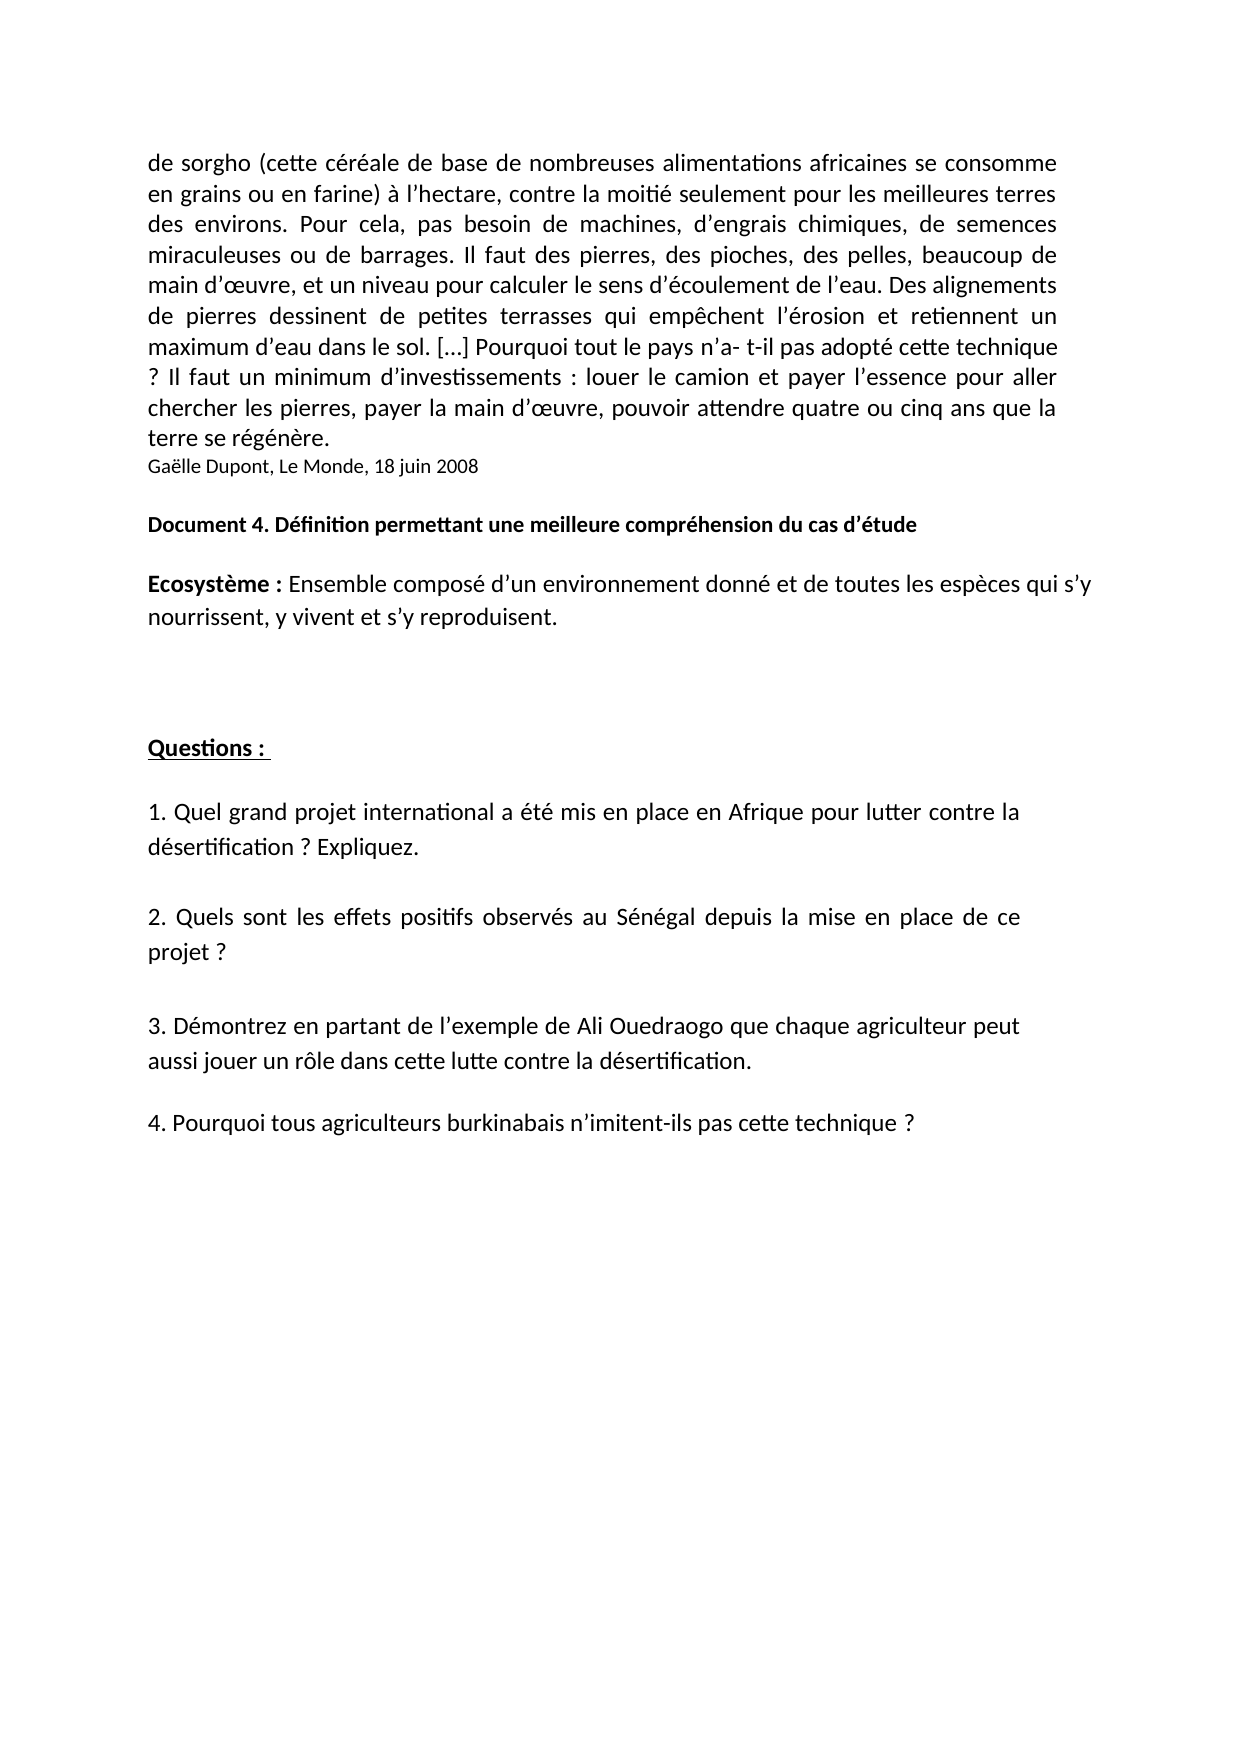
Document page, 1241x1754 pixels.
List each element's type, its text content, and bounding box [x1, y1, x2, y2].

text 4. Pourquoi tous agriculteurs burkinabais n’imitent-ils pas cette technique ? [148, 1109, 1093, 1137]
text Gaëlle Dupont, Le Monde, 18 juin 2008 [148, 453, 1093, 478]
text 3. Démontrez en partant de l’exemple de Ali Ouedraogo que chaque agriculteur peut aussi jouer un rôle dans cette lutte contre la désertification. [148, 1010, 1022, 1076]
text Document 4. Définition permettant une meilleure compréhension du cas d’étude [148, 510, 1093, 538]
text Questions : [148, 733, 1093, 763]
text 1. Quel grand projet international a été mis en place en Afrique pour lutter contre la désertification ? Expliquez. [148, 796, 1022, 862]
text Ecosystème : Ensemble composé d’un environnement donné et de toutes les espèces qui s’y nourrissent, y vivent et s’y reproduisent. [148, 568, 1093, 631]
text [148, 148, 1058, 453]
text 2. Quels sont les effets positifs observés au Sénégal depuis la mise en place de ce projet ? [148, 901, 1022, 967]
